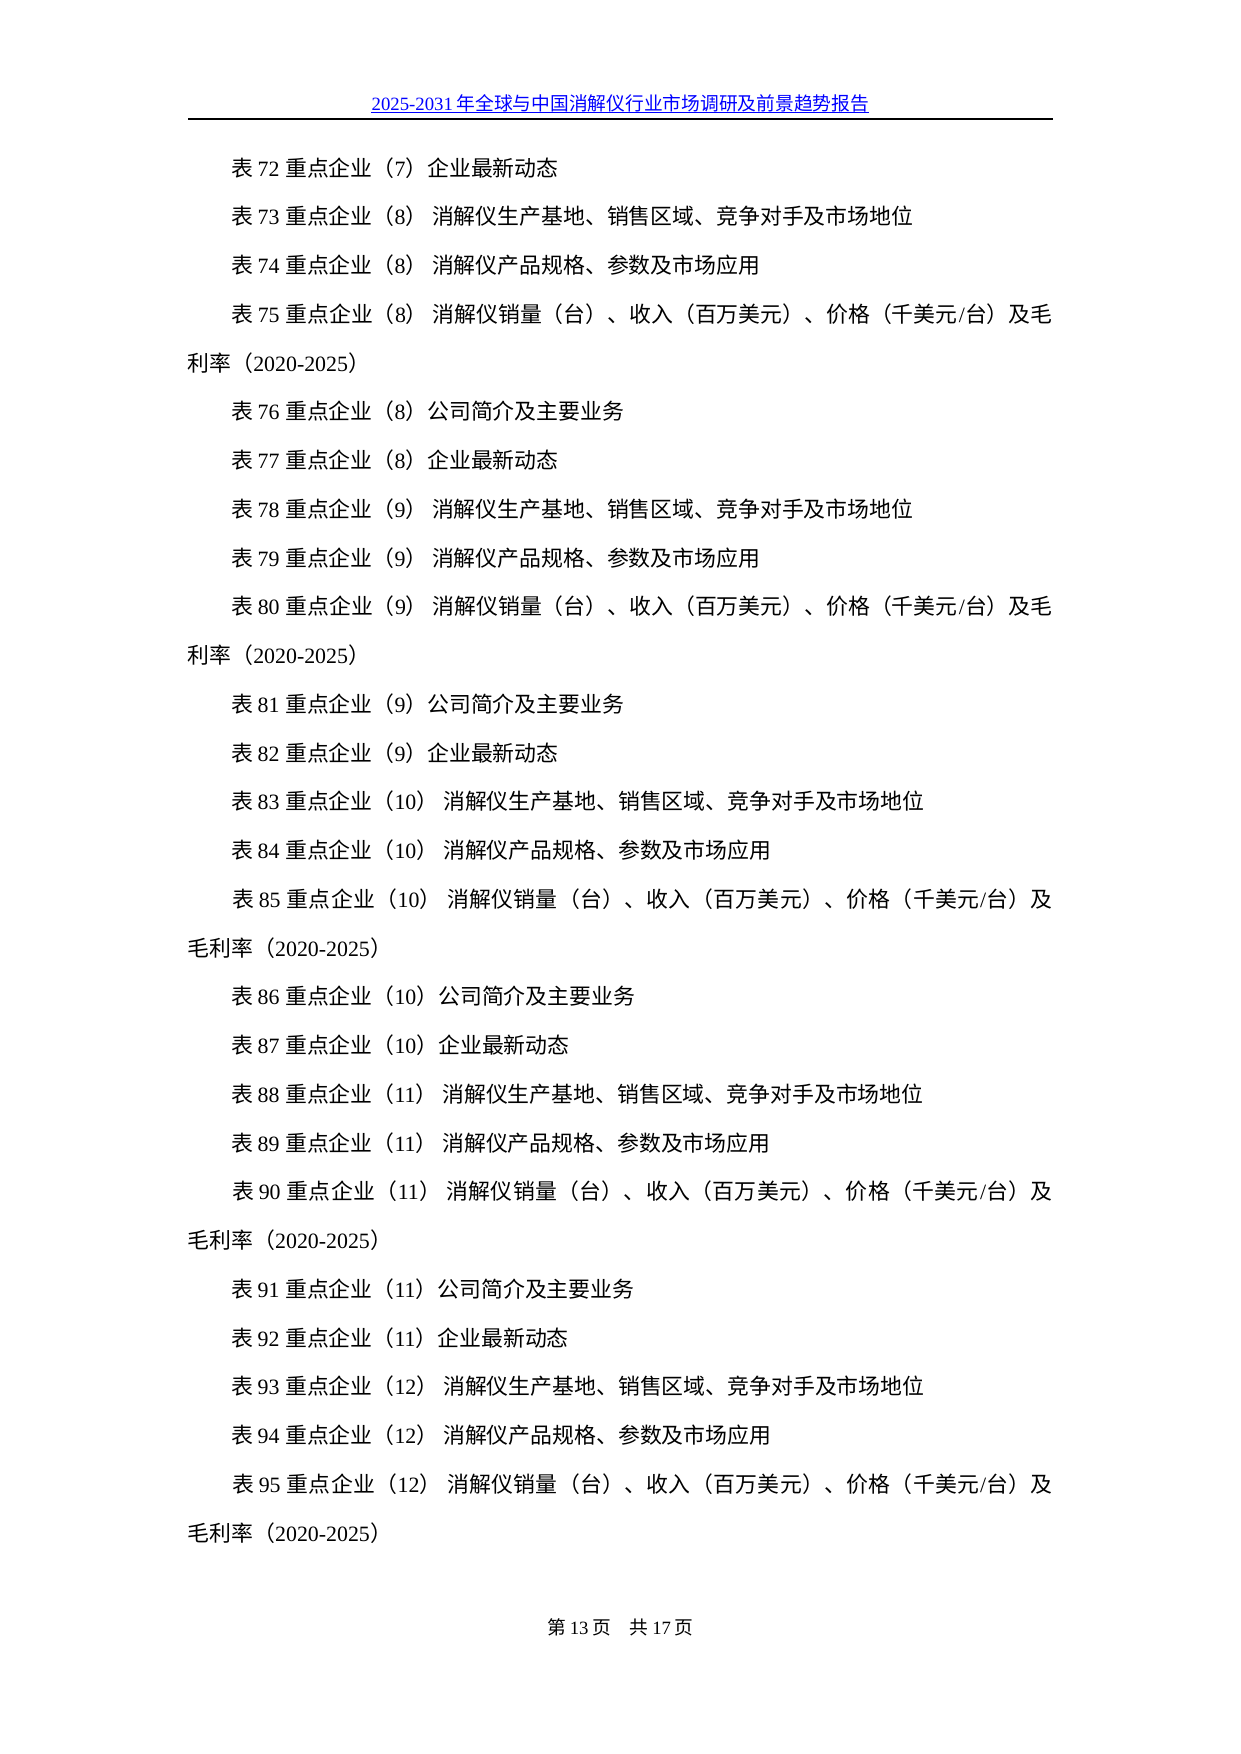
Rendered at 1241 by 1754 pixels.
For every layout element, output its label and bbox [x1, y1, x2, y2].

text [187, 150, 1053, 1548]
